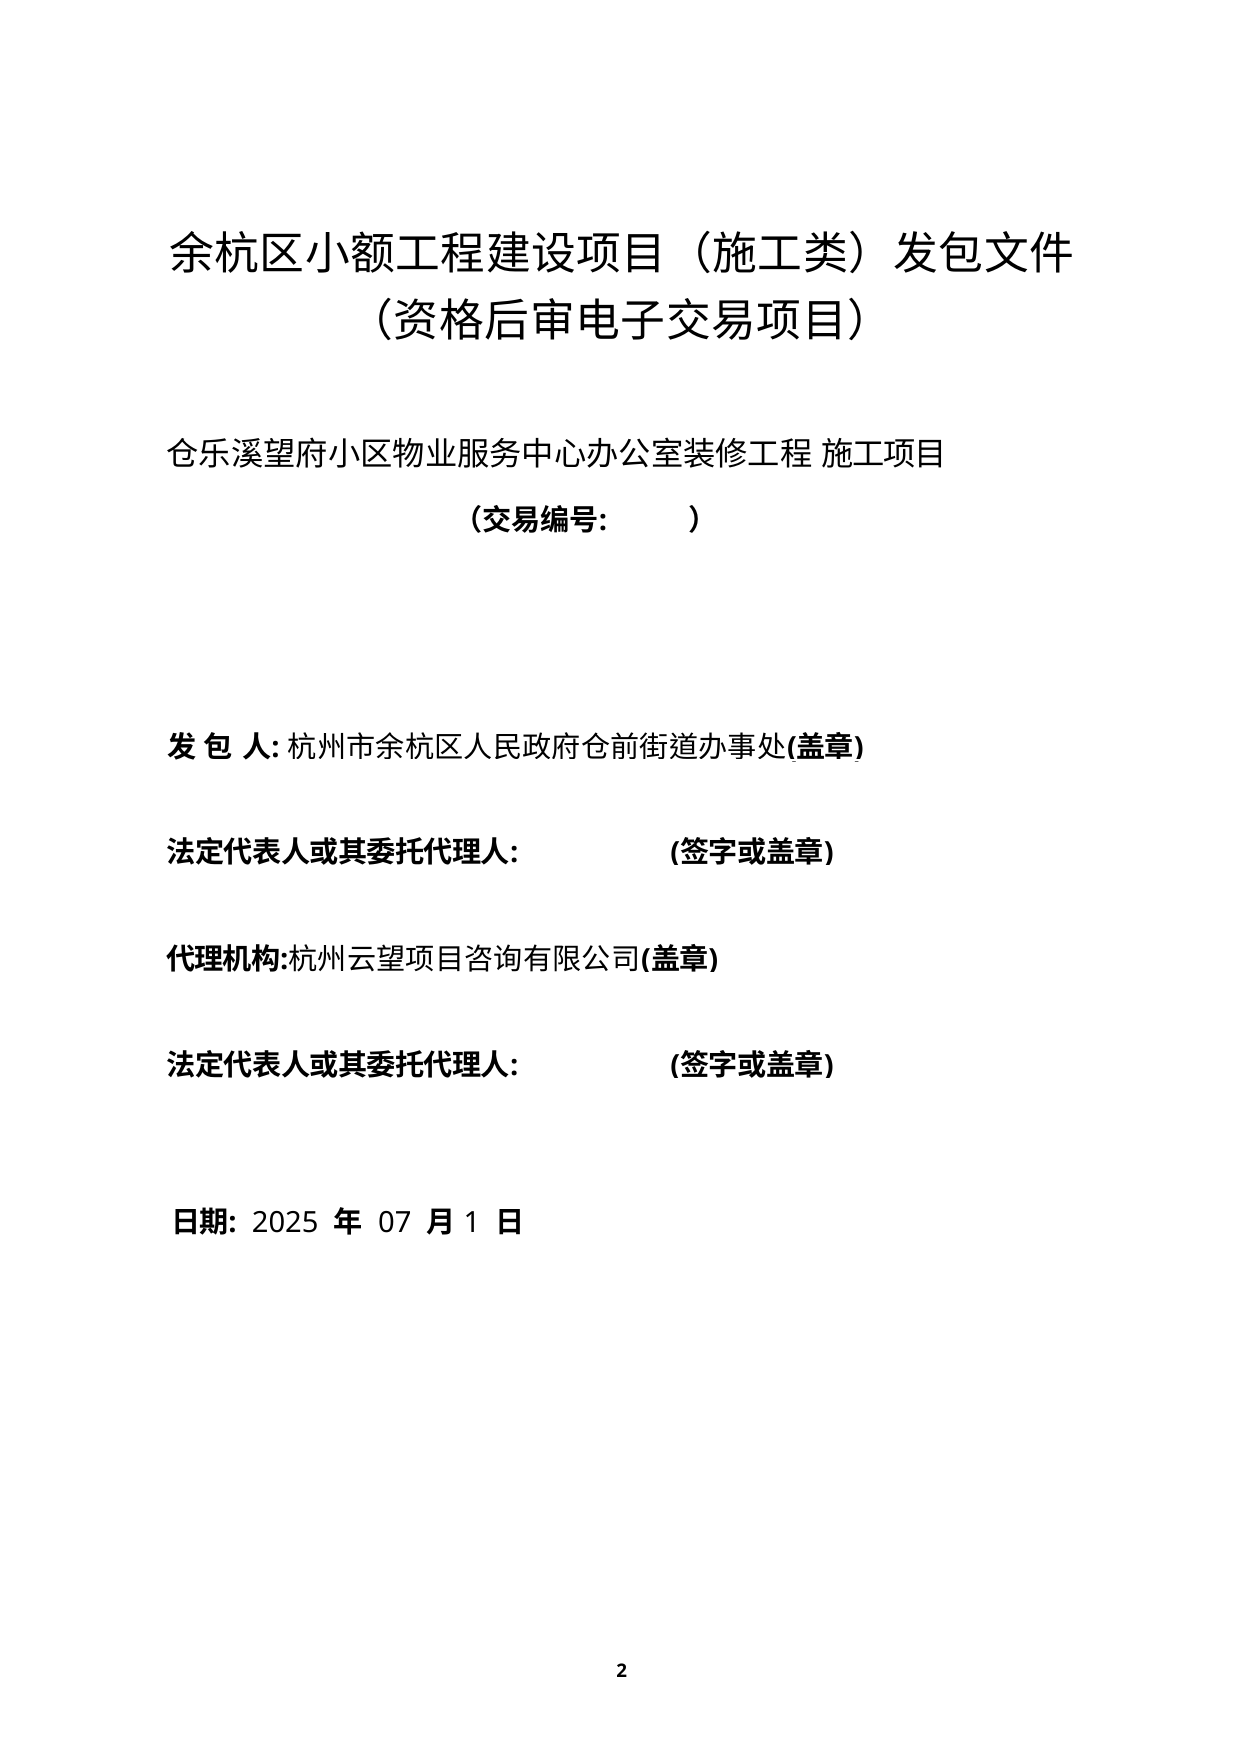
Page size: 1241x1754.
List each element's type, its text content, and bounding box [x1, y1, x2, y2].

text 日期: 2025 年 07 月 1 日 [172, 1204, 1075, 1240]
text 仓乐溪望府小区物业服务中心办公室装修工程 施工项目 [166, 430, 1075, 474]
text 法定代表人或其委托代理人: (签字或盖章) [167, 833, 1075, 869]
text 代理机构:杭州云望项目咨询有限公司(盖章) [166, 939, 1075, 977]
text （交易编号: ） [454, 501, 1075, 537]
text 法定代表人或其委托代理人: (签字或盖章) [167, 1047, 1075, 1083]
text 余杭区小额工程建设项目（施工类）发包文件 [166, 224, 1075, 281]
text （资格后审电子交易项目） [348, 291, 1075, 348]
text 发 包 人: 杭州市余杭区人民政府仓前街道办事处(盖章) [167, 728, 1075, 764]
